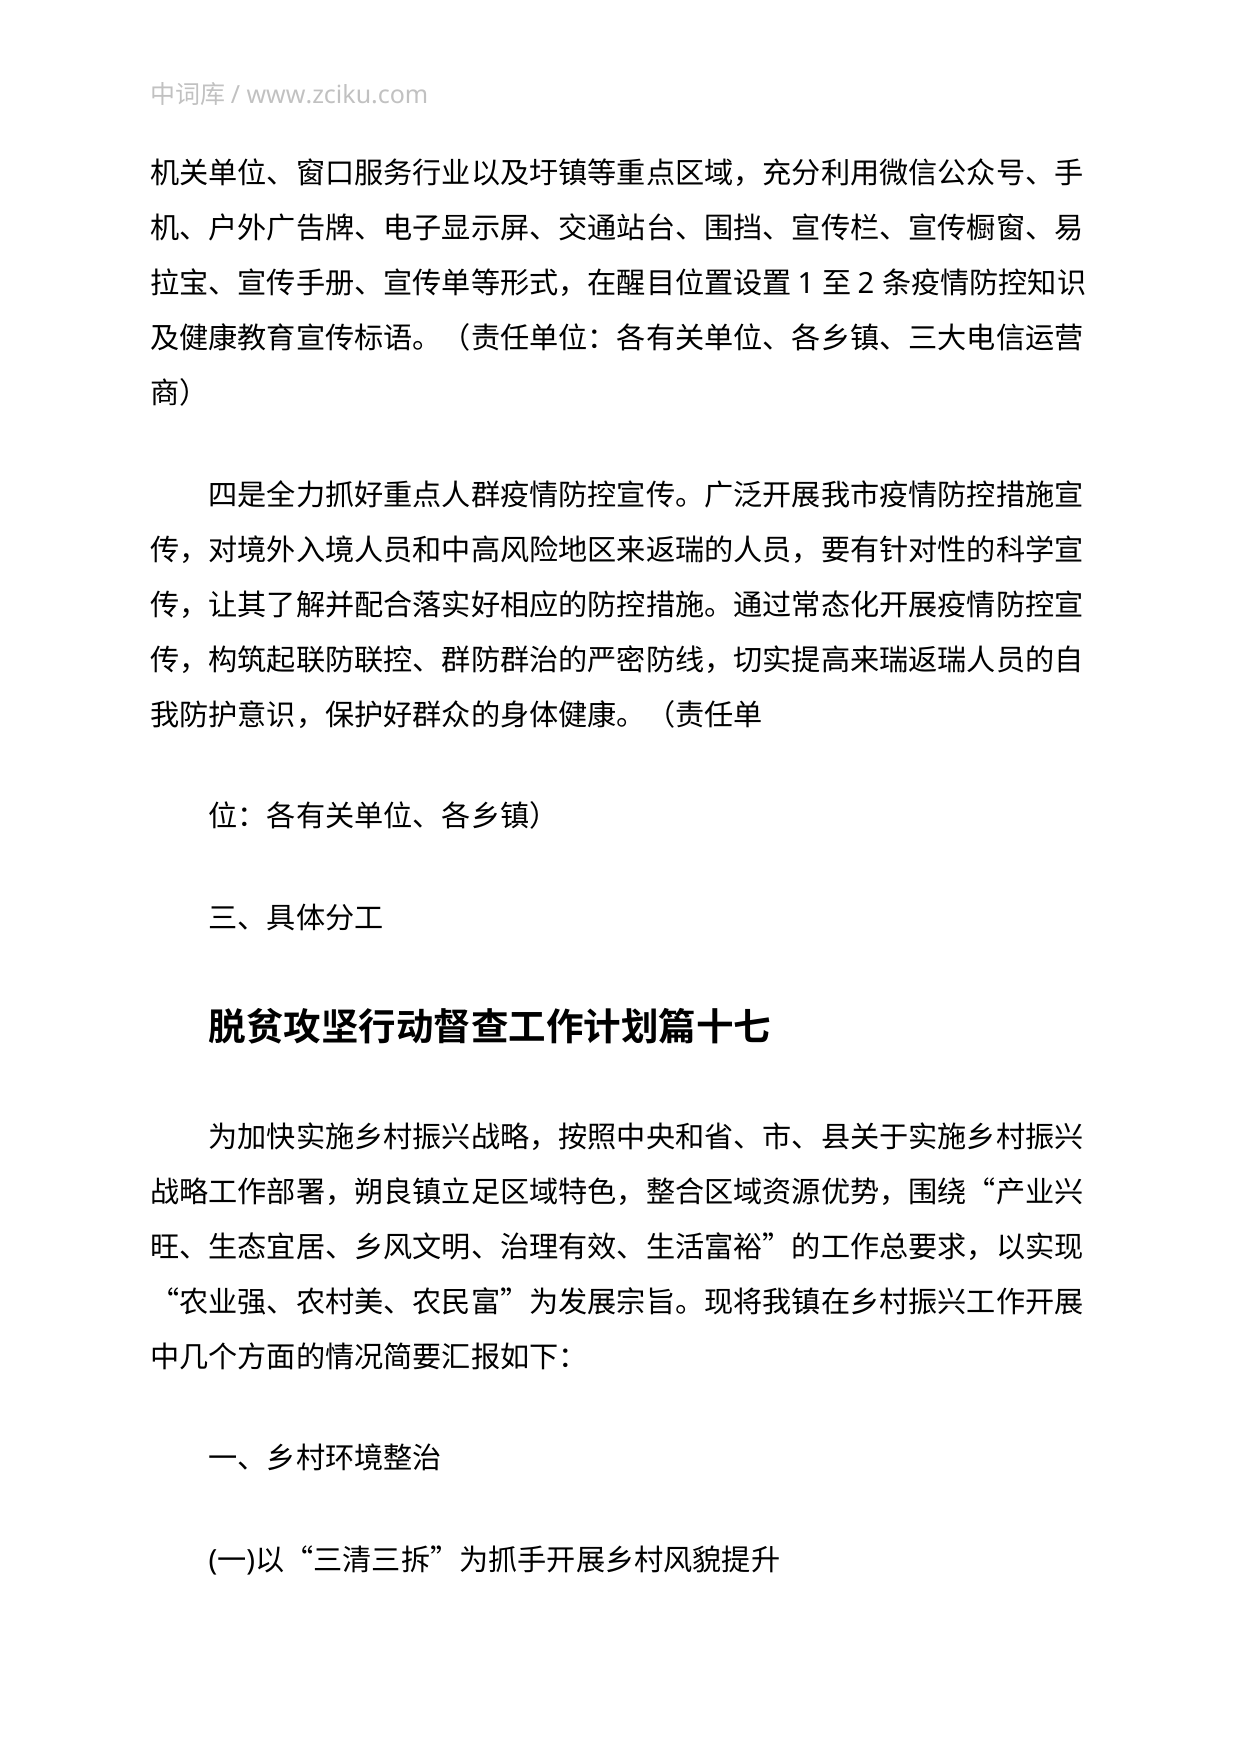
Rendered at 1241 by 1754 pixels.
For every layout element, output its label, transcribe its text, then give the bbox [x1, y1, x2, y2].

text 位：各有关单位、各乡镇） [150, 793, 1090, 835]
text 为加快实施乡村振兴战略，按照中央和省、市、县关于实施乡村振兴战略工作部署，朔良镇立足区域特色，整合区域资源优势，围绕“产业兴旺、生态宜居、乡风文明、治理有效、生活富裕”的工作总要求，以实现“农业强、农村美、农民富”为发展宗旨。现将我镇在乡村振兴工作开展中几个方面的情况简要汇报如下： [150, 1114, 1090, 1376]
text (一)以“三清三拆”为抓手开展乡村风貌提升 [150, 1537, 1090, 1579]
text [150, 150, 1090, 412]
text 四是全力抓好重点人群疫情防控宣传。广泛开展我市疫情防控措施宣传，对境外入境人员和中高风险地区来返瑞的人员，要有针对性的科学宣传，让其了解并配合落实好相应的防控措施。通过常态化开展疫情防控宣传，构筑起联防联控、群防群治的严密防线，切实提高来瑞返瑞人员的自我防护意识，保护好群众的身体健康。（责任单 [150, 471, 1090, 733]
text 脱贫攻坚行动督查工作计划篇十七 [150, 996, 1090, 1051]
text 一、乡村环境整治 [150, 1435, 1090, 1477]
text 三、具体分工 [150, 894, 1090, 937]
